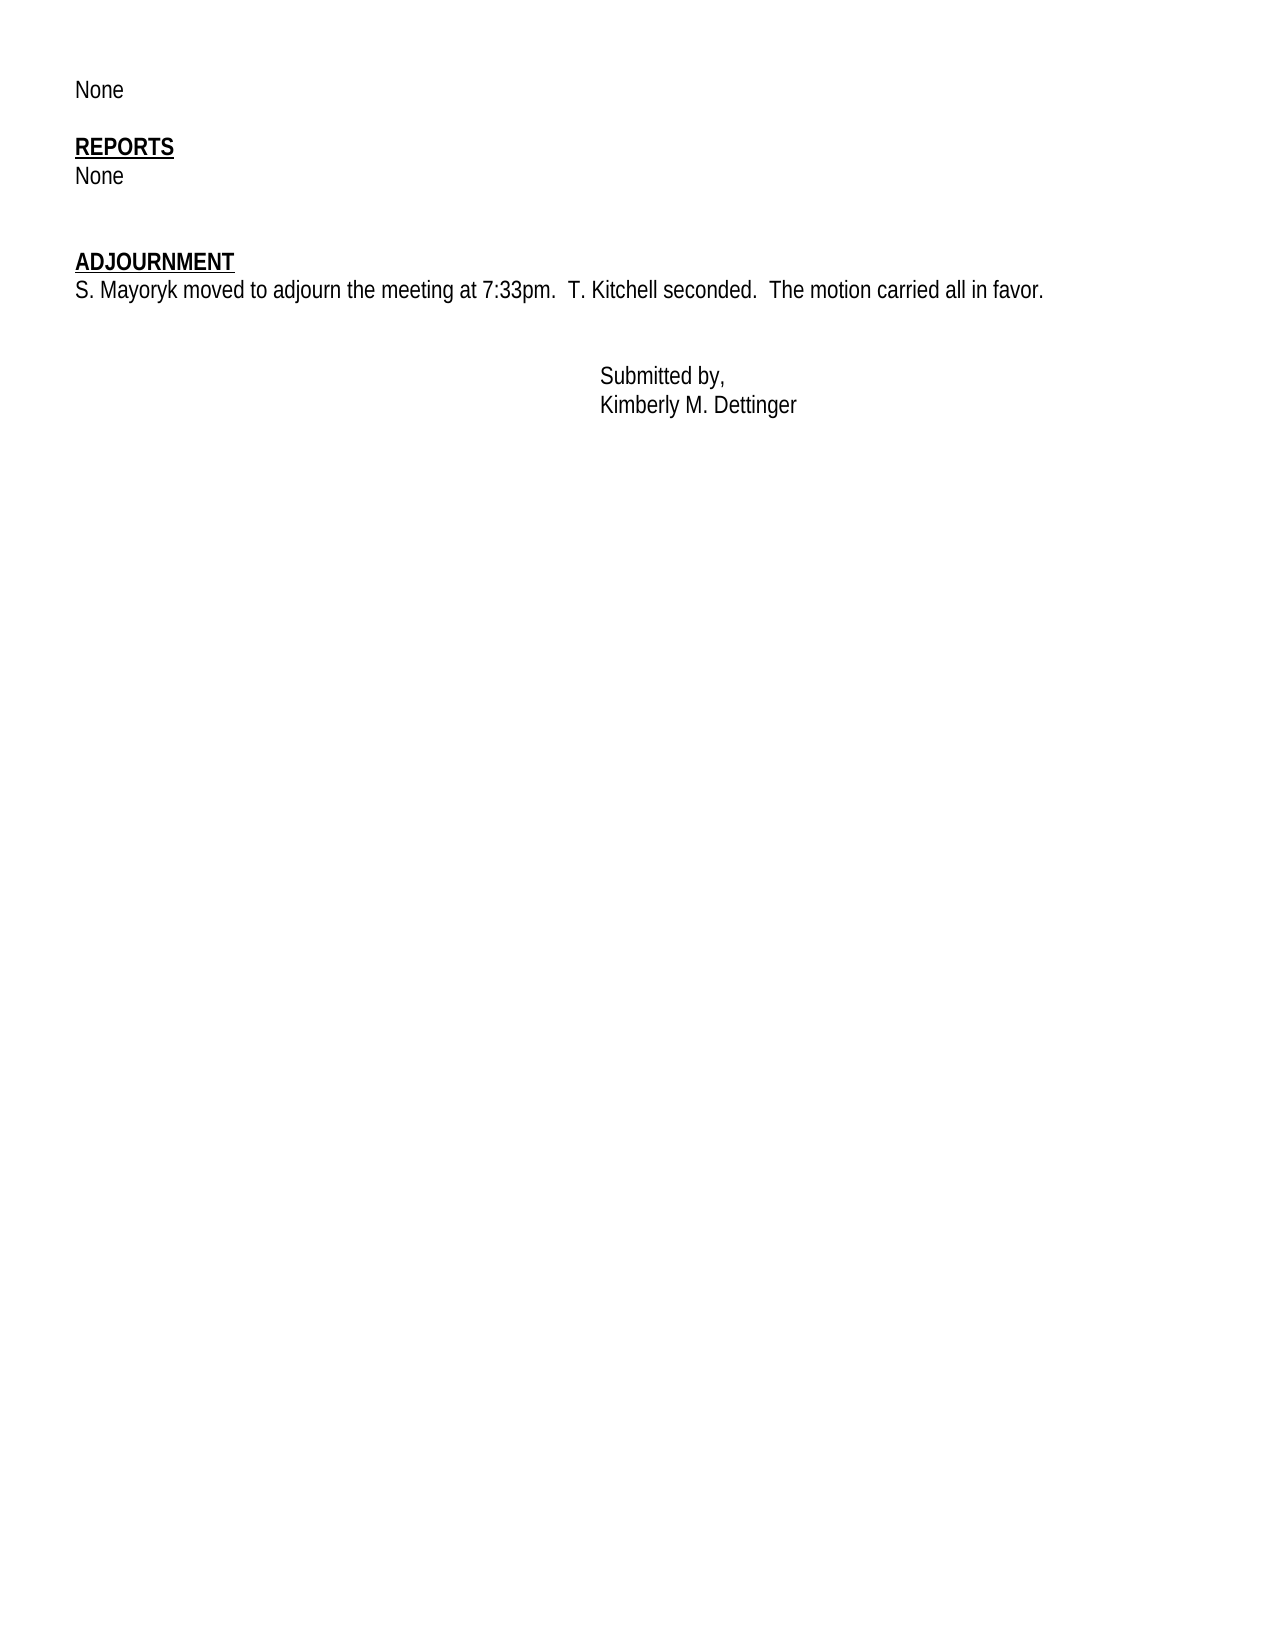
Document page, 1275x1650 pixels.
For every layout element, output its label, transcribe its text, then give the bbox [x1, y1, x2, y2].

text None [75, 75, 1200, 104]
text S. Mayoryk moved to adjourn the meeting at 7:33pm. T. Kitchell seconded. The motion carried all in favor. [75, 276, 1200, 333]
text REPORTS [75, 132, 1200, 161]
text Kimberly M. Dettinger [75, 390, 1200, 418]
text None [75, 161, 1200, 189]
text Submitted by, [75, 361, 1200, 390]
text ADJOURNMENT [75, 247, 1200, 276]
